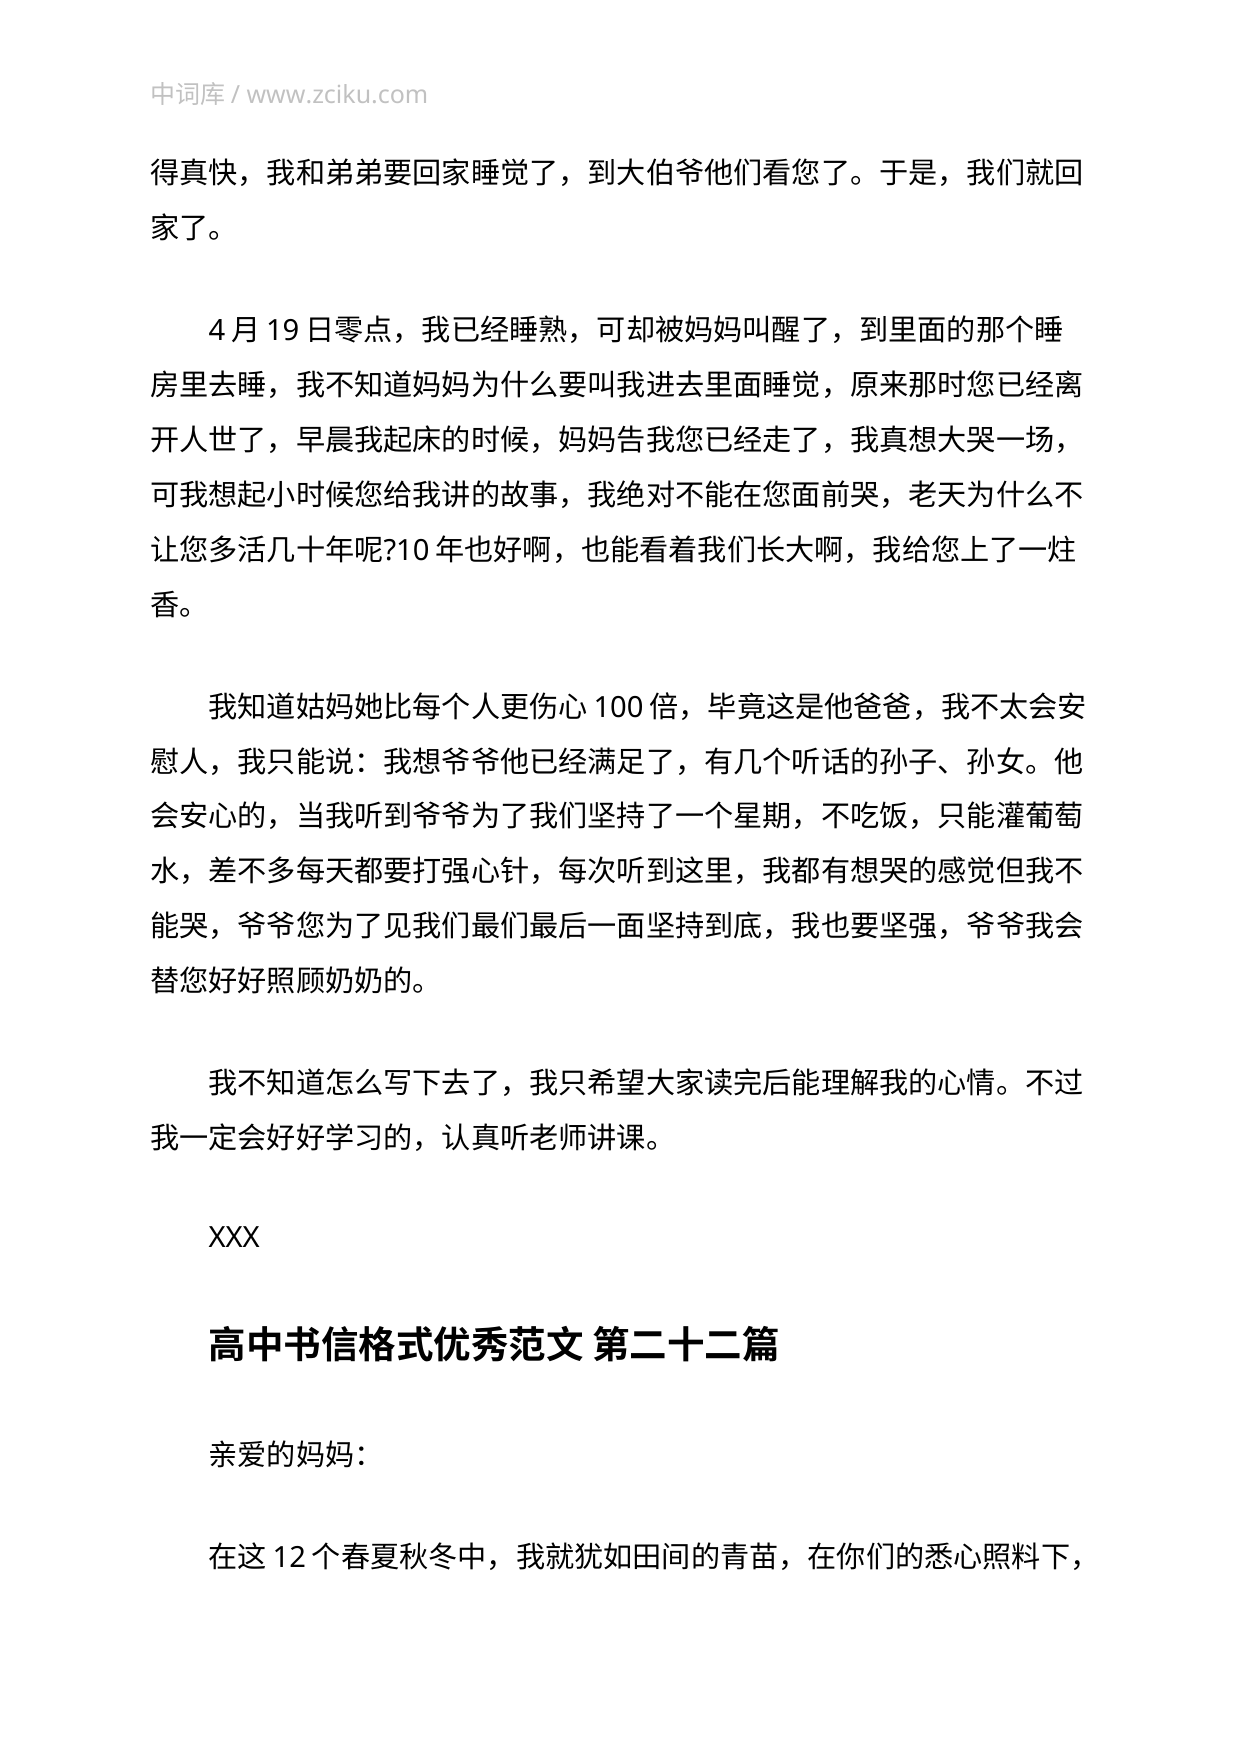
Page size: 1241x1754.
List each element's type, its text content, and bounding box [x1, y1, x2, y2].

text 我不知道怎么写下去了，我只希望大家读完后能理解我的心情。不过我一定会好好学习的，认真听老师讲课。 [150, 1059, 1090, 1157]
text 4月19日零点，我已经睡熟，可却被妈妈叫醒了，到里面的那个睡房里去睡，我不知道妈妈为什么要叫我进去里面睡觉，原来那时您已经离开人世了，早晨我起床的时候，妈妈告我您已经走了，我真想大哭一场，可我想起小时候您给我讲的故事，我绝对不能在您面前哭，老天为什么不让您多活几十年呢?10年也好啊，也能看着我们长大啊，我给您上了一炷香。 [150, 307, 1090, 624]
text 我知道姑妈她比每个人更伤心100倍，毕竟这是他爸爸，我不太会安慰人，我只能说：我想爷爷他已经满足了，有几个听话的孙子、孙女。他会安心的，当我听到爷爷为了我们坚持了一个星期，不吃饭，只能灌葡萄水，差不多每天都要打强心针，每次听到这里，我都有想哭的感觉但我不能哭，爷爷您为了见我们最们最后一面坚持到底，我也要坚强，爷爷我会替您好好照顾奶奶的。 [150, 683, 1090, 1000]
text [150, 150, 1090, 247]
text 高中书信格式优秀范文 第二十二篇 [150, 1314, 1090, 1369]
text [150, 1534, 1090, 1576]
text XXX [150, 1216, 1090, 1256]
text 亲爱的妈妈： [150, 1432, 1090, 1474]
